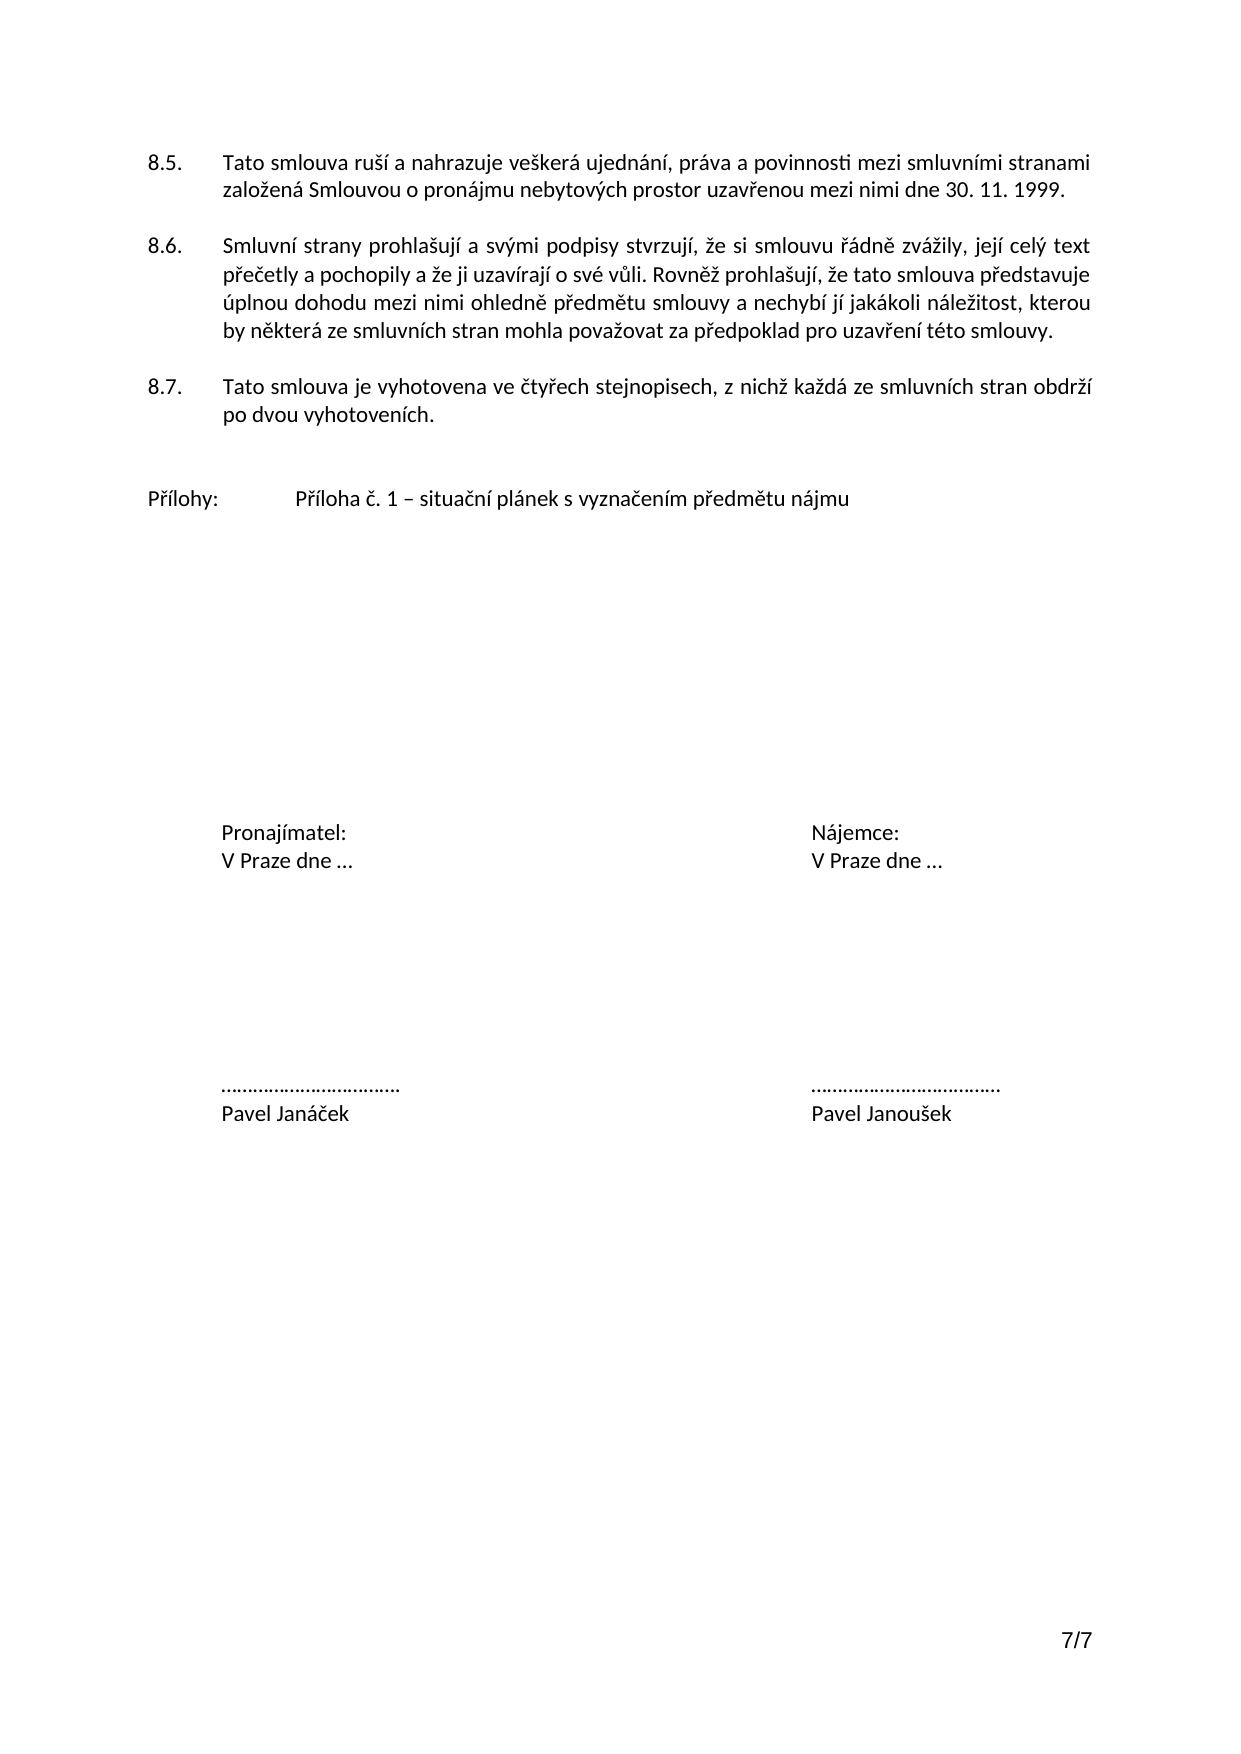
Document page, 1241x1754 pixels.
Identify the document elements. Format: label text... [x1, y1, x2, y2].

text Pavel Janáček Pavel Janoušek [221, 1099, 1093, 1127]
text Pronajímatel: Nájemce: [221, 818, 1093, 846]
list Tato smlouva je vyhotovena ve čtyřech stejnopisech, z nichž každá ze smluvních stran obdrží po dvou vyhotoveních. [148, 372, 1093, 428]
text Přílohy: Příloha č. 1 – situační plánek s vyznačením předmětu nájmu [148, 484, 1093, 512]
list Smluvní strany prohlašují a svými podpisy stvrzují, že si smlouvu řádně zvážily, její celý text přečetly a pochopily a že ji uzavírají o své vůli. Rovněž prohlašují, že tato smlouva představuje úplnou dohodu mezi nimi ohledně předmětu smlouvy a nechybí jí jakákoli náležitost, kterou by některá ze smluvních stran mohla považovat za předpoklad pro uzavření této smlouvy. [148, 232, 1093, 344]
list Tato smlouva ruší a nahrazuje veškerá ujednání, práva a povinnosti mezi smluvními stranami založená Smlouvou o pronájmu nebytových prostor uzavřenou mezi nimi dne 30. 11. 1999. [148, 148, 1093, 204]
text V Praze dne … V Praze dne … [221, 846, 1093, 874]
text ……………………………. ……………………………… [221, 1071, 1093, 1099]
